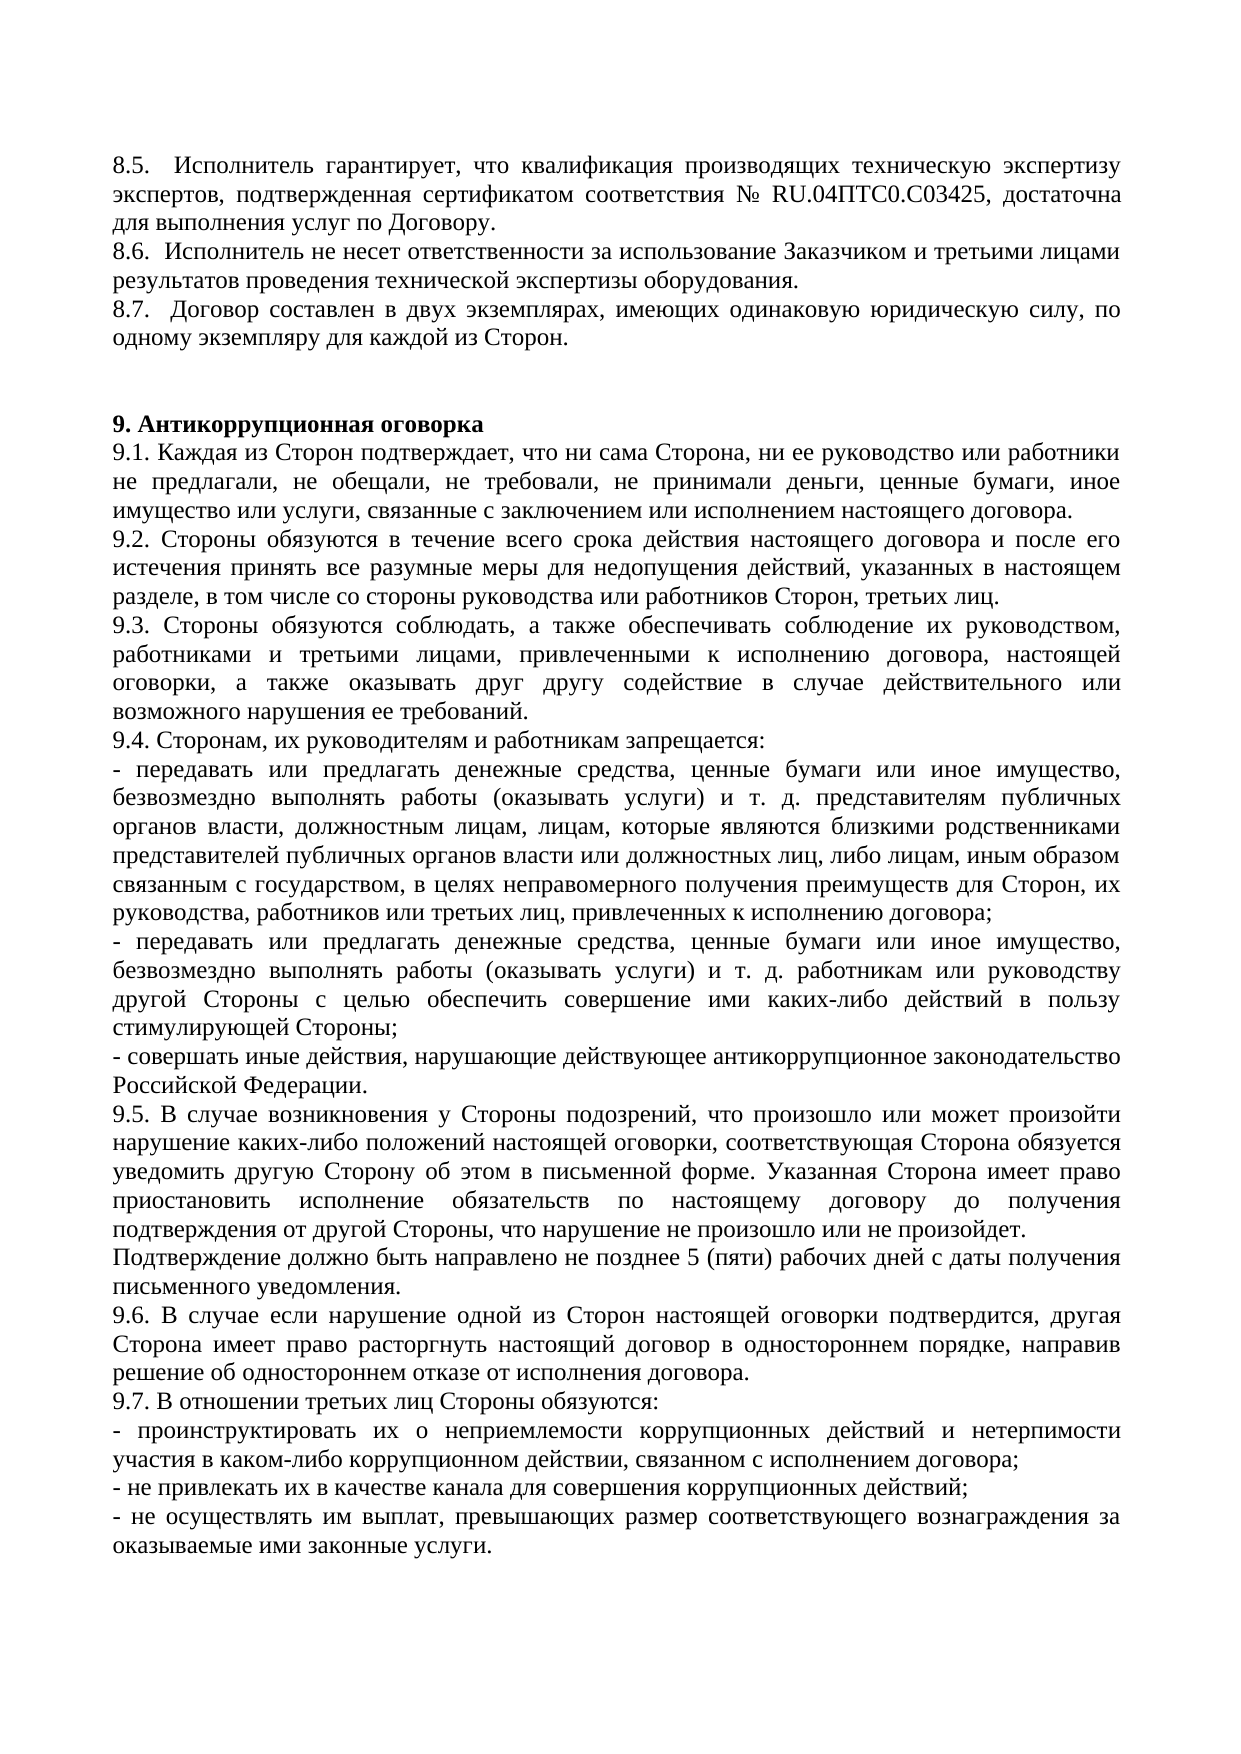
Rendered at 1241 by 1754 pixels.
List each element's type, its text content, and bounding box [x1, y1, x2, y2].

text - не осуществлять им выплат, превышающих размер соответствующего вознаграждения за оказываемые ими законные услуги. [112, 1501, 1122, 1559]
text 9.1. Каждая из Сторон подтверждает, что ни сама Сторона, ни ее руководство или работники не предлагали, не обещали, не требовали, не принимали деньги, ценные бумаги, иное имущество или услуги, связанные с заключением или исполнением настоящего договора. [112, 437, 1122, 524]
text 9.4. Сторонам, их руководителям и работникам запрещается: [112, 725, 1122, 754]
text Подтверждение должно быть направлено не позднее 5 (пяти) рабочих дней с даты получения письменного уведомления. [112, 1242, 1122, 1300]
text - совершать иные действия, нарушающие действующее антикоррупционное законодательство Российской Федерации. [112, 1041, 1122, 1099]
text 8.6. Исполнитель не несет ответственности за использование Заказчиком и третьими лицами результатов проведения технической экспертизы оборудования. [112, 236, 1122, 294]
text 9.3. Стороны обязуются соблюдать, а также обеспечивать соблюдение их руководством, работниками и третьими лицами, привлеченными к исполнению договора, настоящей оговорки, а также оказывать друг другу содействие в случае действительного или возможного нарушения ее требований. [112, 610, 1122, 725]
text 9.6. В случае если нарушение одной из Сторон настоящей оговорки подтвердится, другая Сторона имеет право расторгнуть настоящий договор в одностороннем порядке, направив решение об одностороннем отказе от исполнения договора. [112, 1300, 1122, 1386]
text 9. Антикоррупционная оговорка [112, 409, 1122, 437]
text - проинструктировать их о неприемлемости коррупционных действий и нетерпимости участия в каком-либо коррупционном действии, связанном с исполнением договора; [112, 1415, 1122, 1472]
text 9.7. В отношении третьих лиц Стороны обязуются: [112, 1386, 1122, 1415]
text 9.5. В случае возникновения у Стороны подозрений, что произошло или может произойти нарушение каких-либо положений настоящей оговорки, соответствующая Сторона обязуется уведомить другую Сторону об этом в письменной форме. Указанная Сторона имеет право приостановить исполнение обязательств по настоящему договору до получения подтверждения от другой Стороны, что нарушение не произошло или не произойдет. [112, 1099, 1122, 1242]
text - передавать или предлагать денежные средства, ценные бумаги или иное имущество, безвозмездно выполнять работы (оказывать услуги) и т. д. работникам или руководству другой Стороны с целью обеспечить совершение ими каких-либо действий в пользу стимулирующей Стороны; [112, 926, 1122, 1041]
text 8.5. Исполнитель гарантирует, что квалификация производящих техническую экспертизу экспертов, подтвержденная сертификатом соответствия № RU.04ПТС0.С03425, достаточна для выполнения услуг по Договору. [112, 150, 1122, 236]
text - не привлекать их в качестве канала для совершения коррупционных действий; [112, 1472, 1122, 1501]
text - передавать или предлагать денежные средства, ценные бумаги или иное имущество, безвозмездно выполнять работы (оказывать услуги) и т. д. представителям публичных органов власти, должностным лицам, лицам, которые являются близкими родственниками представителей публичных органов власти или должностных лиц, либо лицам, иным образом связанным с государством, в целях неправомерного получения преимуществ для Сторон, их руководства, работников или третьих лиц, привлеченных к исполнению договора; [112, 754, 1122, 926]
text 8.7. Договор составлен в двух экземплярах, имеющих одинаковую юридическую силу, по одному экземпляру для каждой из Сторон. [112, 294, 1122, 351]
text 9.2. Стороны обязуются в течение всего срока действия настоящего договора и после его истечения принять все разумные меры для недопущения действий, указанных в настоящем разделе, в том числе со стороны руководства или работников Сторон, третьих лиц. [112, 524, 1122, 610]
